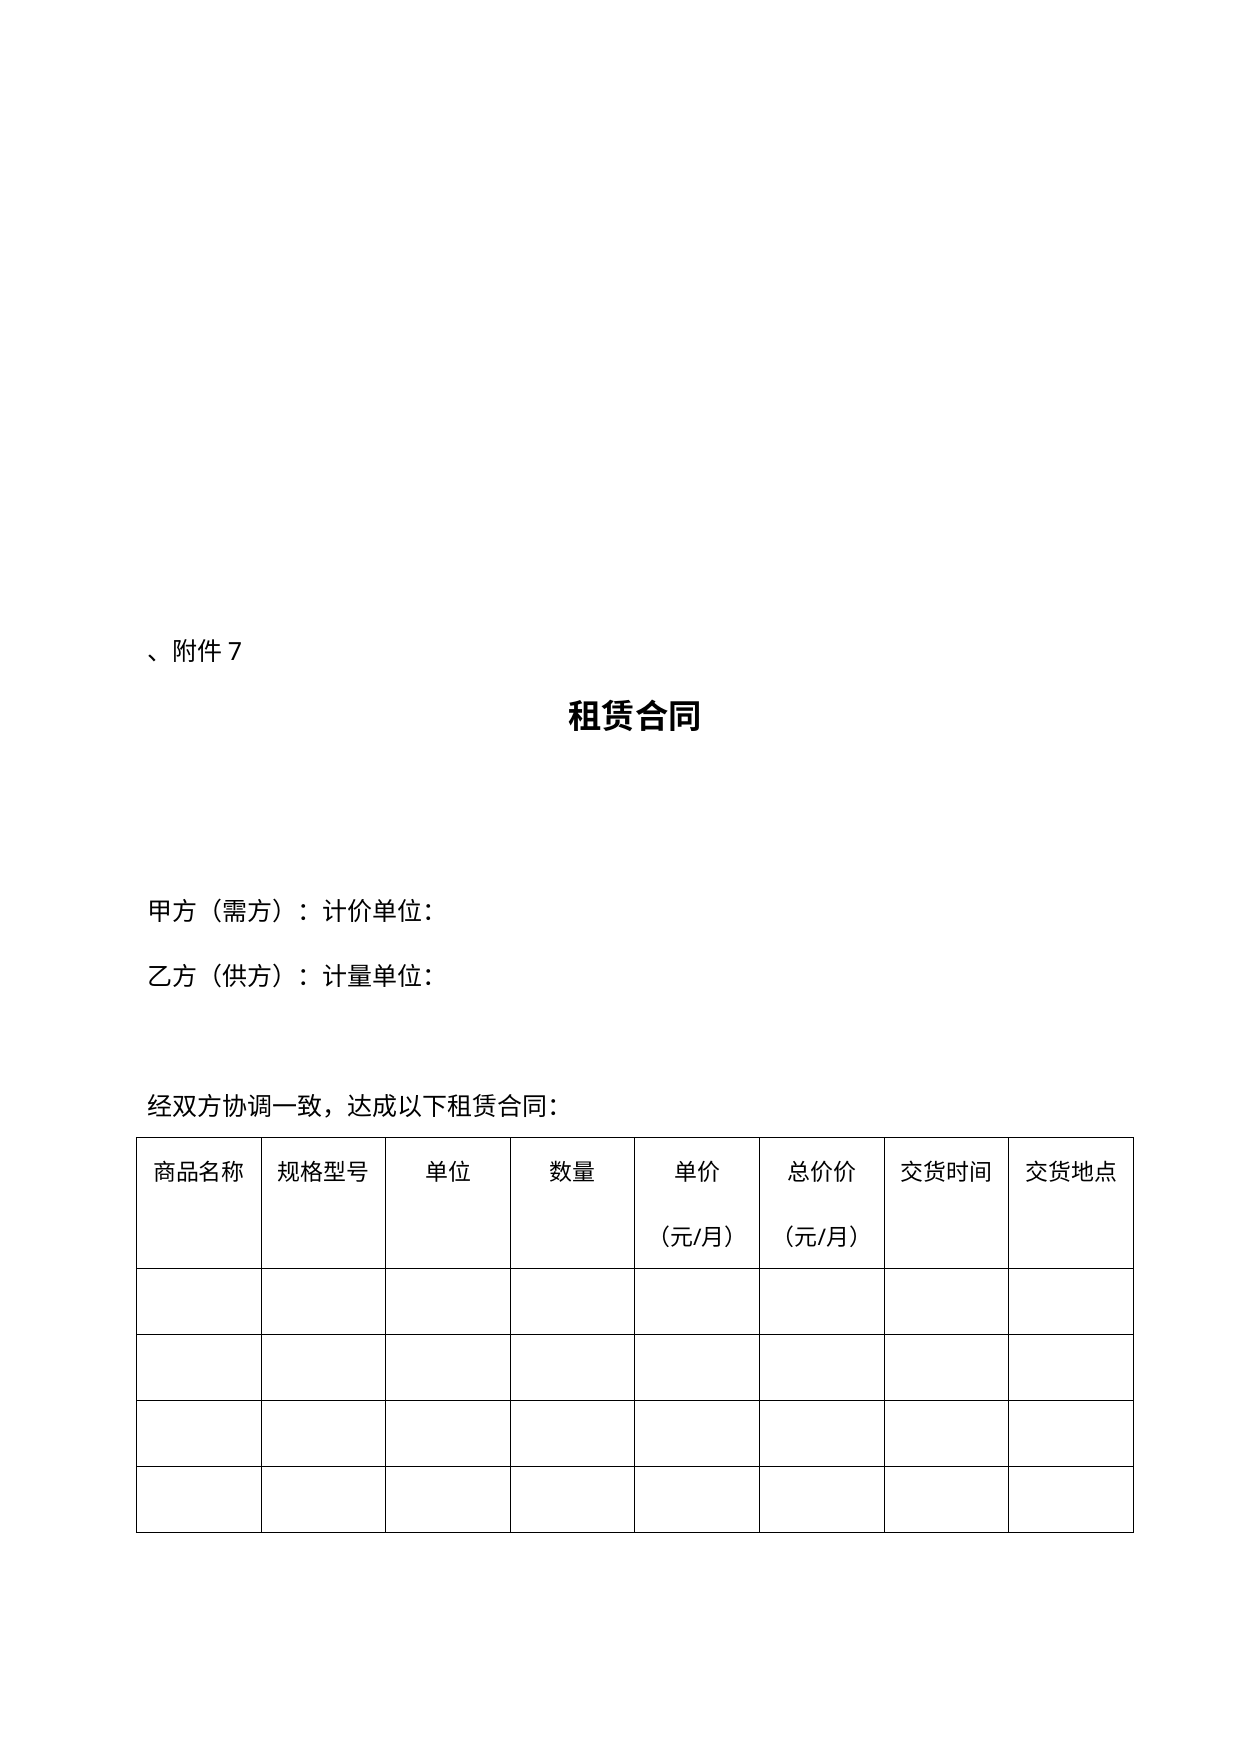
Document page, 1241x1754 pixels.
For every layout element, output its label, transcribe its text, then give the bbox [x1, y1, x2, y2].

table_cell [386, 1467, 510, 1532]
table_header 商品名称 [137, 1138, 261, 1268]
table_cell [885, 1467, 1008, 1532]
table_cell [1009, 1401, 1133, 1466]
table_cell [760, 1269, 884, 1334]
table_cell [262, 1401, 385, 1466]
table_cell [635, 1401, 759, 1466]
text 经双方协调一致，达成以下租赁合同： [148, 1072, 1122, 1137]
table_cell [885, 1401, 1008, 1466]
table_header 交货时间 [885, 1138, 1008, 1268]
table_cell [511, 1401, 634, 1466]
text 租赁合同 [148, 682, 1122, 747]
table_header 单价 （元/月） [635, 1138, 759, 1268]
table_cell [137, 1467, 261, 1532]
table_cell [262, 1269, 385, 1334]
table_header 交货地点 [1009, 1138, 1133, 1268]
table_cell [262, 1467, 385, 1532]
table_header 数量 [511, 1138, 634, 1268]
table_cell [386, 1269, 510, 1334]
table_cell [760, 1335, 884, 1400]
table_cell [386, 1401, 510, 1466]
text 乙方（供方）：计量单位： [148, 942, 1122, 1007]
table_cell [511, 1467, 634, 1532]
table_cell [386, 1335, 510, 1400]
table_cell [1009, 1335, 1133, 1400]
table_cell [511, 1335, 634, 1400]
table_cell [885, 1269, 1008, 1334]
table_cell [511, 1269, 634, 1334]
table_header 规格型号 [262, 1138, 385, 1268]
table_cell [1009, 1467, 1133, 1532]
table_cell [760, 1467, 884, 1532]
table_cell [262, 1335, 385, 1400]
table_cell [635, 1335, 759, 1400]
table_header 总价价 （元/月） [760, 1138, 884, 1268]
table_cell [885, 1335, 1008, 1400]
table_cell [635, 1467, 759, 1532]
table_cell [1009, 1269, 1133, 1334]
text 甲方（需方）：计价单位： [148, 877, 1122, 942]
table_cell [137, 1401, 261, 1466]
table_cell [635, 1269, 759, 1334]
table_header 单位 [386, 1138, 510, 1268]
table_cell [137, 1269, 261, 1334]
table_cell [760, 1401, 884, 1466]
text 、附件7 [148, 617, 1122, 682]
table_cell [137, 1335, 261, 1400]
